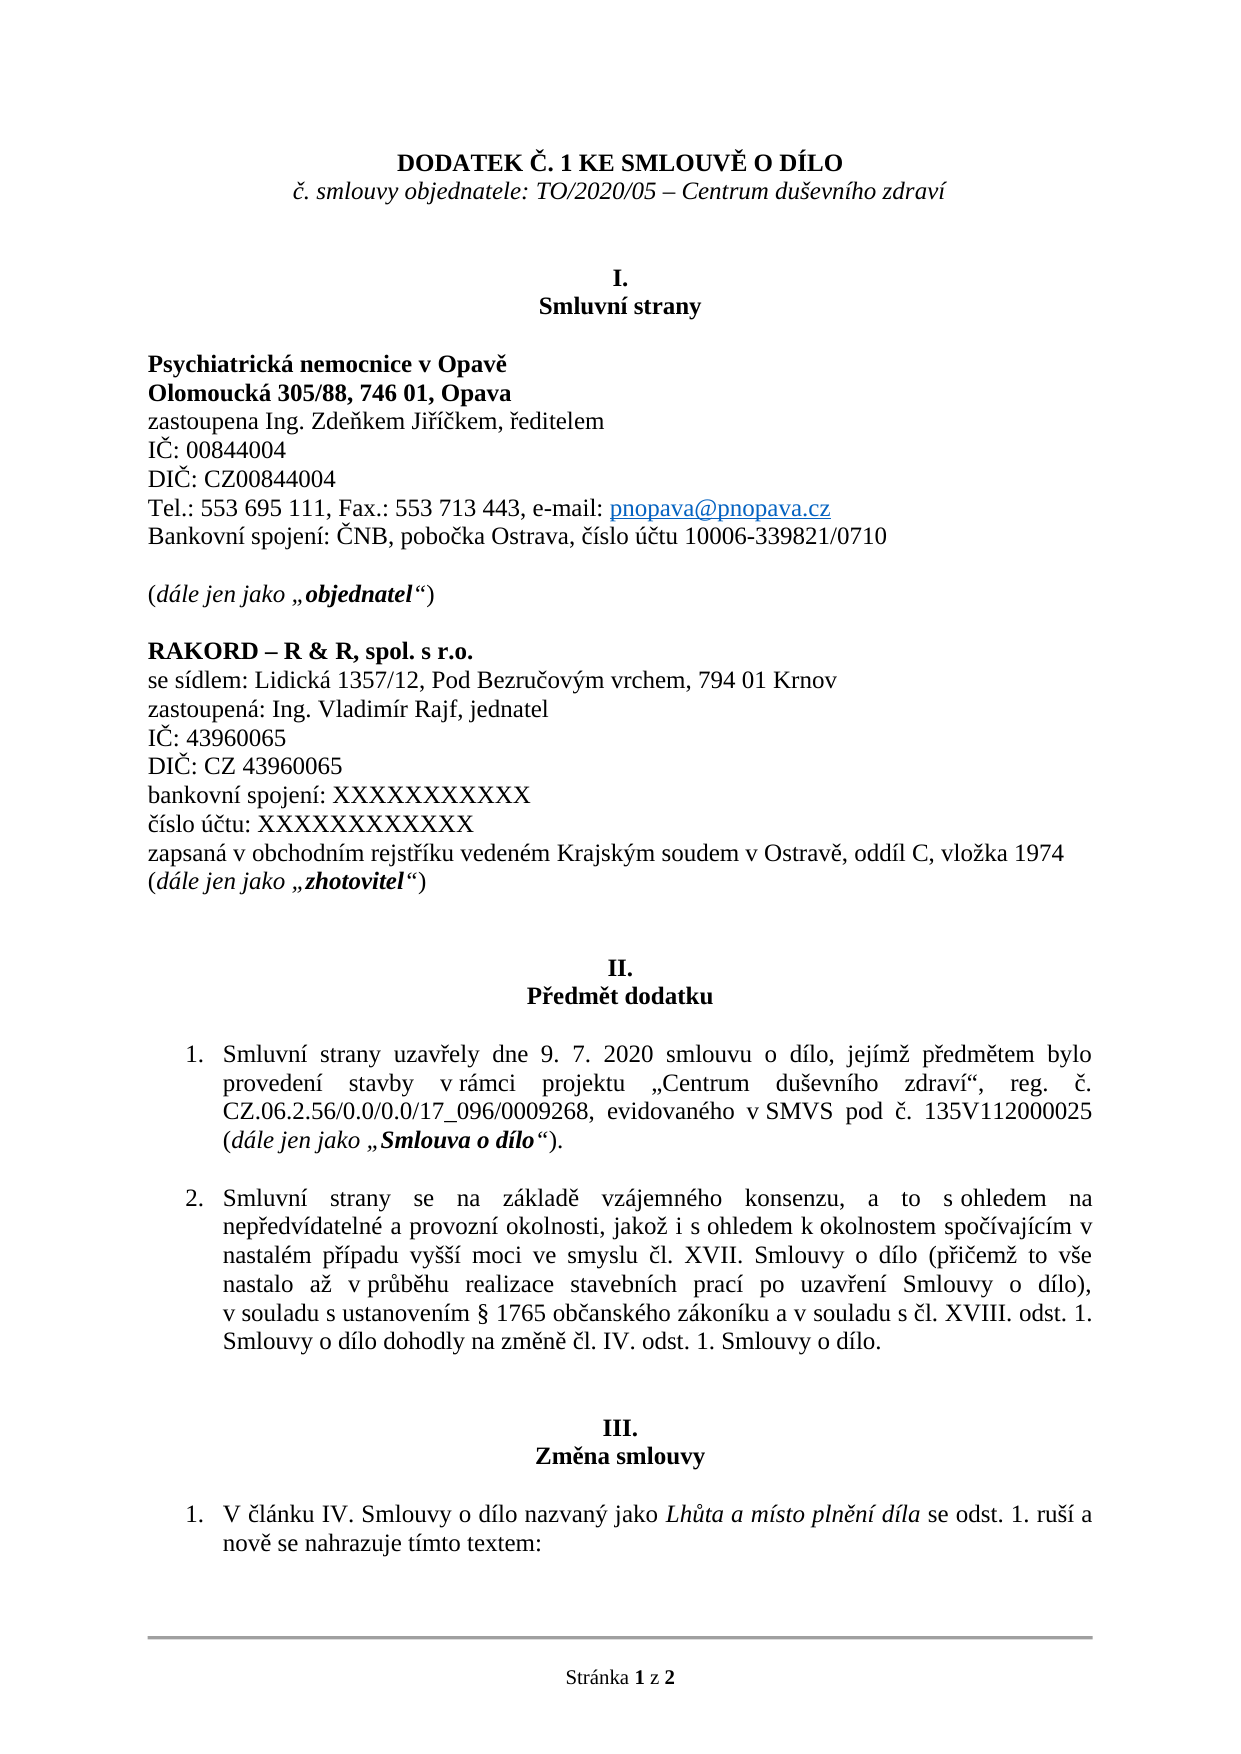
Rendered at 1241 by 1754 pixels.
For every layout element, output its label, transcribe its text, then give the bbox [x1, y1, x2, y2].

text IČ: 43960065 [148, 723, 1092, 751]
text Olomoucká 305/88, 746 01, Opava [148, 378, 1092, 406]
list Smluvní strany uzavřely dne 9. 7. 2020 smlouvu o dílo, jejímž předmětem bylo provedení stavby v rámci projektu „Centrum duševního zdraví“, reg. č. CZ.06.2.56/0.0/0.0/17_096/0009268, evidovaného v SMVS pod č. 135V112000025 (dále jen jako „Smlouva o dílo“). [185, 1039, 1092, 1154]
text (dále jen jako „zhotovitel“) [148, 866, 1092, 895]
list Smluvní strany se na základě vzájemného konsenzu, a to s ohledem na nepředvídatelné a provozní okolnosti, jakož i s ohledem k okolnostem spočívajícím v nastalém případu vyšší moci ve smyslu čl. XVII. Smlouvy o dílo (přičemž to vše nastalo až v průběhu realizace stavebních prací po uzavření Smlouvy o dílo), v souladu s ustanovením § 1765 občanského zákoníku a v souladu s čl. XVIII. odst. 1. Smlouvy o dílo dohodly na změně čl. IV. odst. 1. Smlouvy o dílo. [185, 1183, 1092, 1355]
text se sídlem: Lidická 1357/12, Pod Bezručovým vrchem, 794 01 Krnov [148, 665, 1092, 694]
text Tel.: 553 695 111, Fax.: 553 713 443, e-mail: pnopava@pnopava.cz [148, 493, 1092, 521]
text číslo účtu: XXXXXXXXXXXX [148, 809, 1092, 838]
text zastoupena Ing. Zdeňkem Jiříčkem, ředitelem [148, 406, 1092, 435]
title č. smlouvy objednatele: TO/2020/05 – Centrum duševního zdraví [148, 176, 1092, 205]
list V článku IV. Smlouvy o dílo nazvaný jako Lhůta a místo plnění díla se odst. 1. ruší a nově se nahrazuje tímto textem: [185, 1499, 1092, 1556]
text RAKORD – R & R, spol. s r.o. [148, 636, 1092, 665]
text zapsaná v obchodním rejstříku vedeném Krajským soudem v Ostravě, oddíl C, vložka 1974 [148, 838, 1092, 866]
text Psychiatrická nemocnice v Opavě [148, 349, 1092, 378]
text III. Změna smlouvy [148, 1413, 1092, 1470]
text DIČ: CZ00844004 [148, 464, 1092, 493]
text DIČ: CZ 43960065 [148, 751, 1092, 780]
subtitle DODATEK Č. 1 KE SmlouvĚ o dílo [148, 148, 1092, 176]
text (dále jen jako „objednatel“) [148, 579, 1092, 608]
text I. Smluvní strany [148, 263, 1092, 320]
text Bankovní spojení: ČNB, pobočka Ostrava, číslo účtu 10006-339821/0710 [148, 521, 1092, 550]
text IČ: 00844004 [148, 435, 1092, 464]
text zastoupená: Ing. Vladimír Rajf, jednatel [148, 694, 1092, 723]
text bankovní spojení: XXXXXXXXXXX [148, 780, 1092, 809]
text II. Předmět dodatku [148, 953, 1092, 1010]
